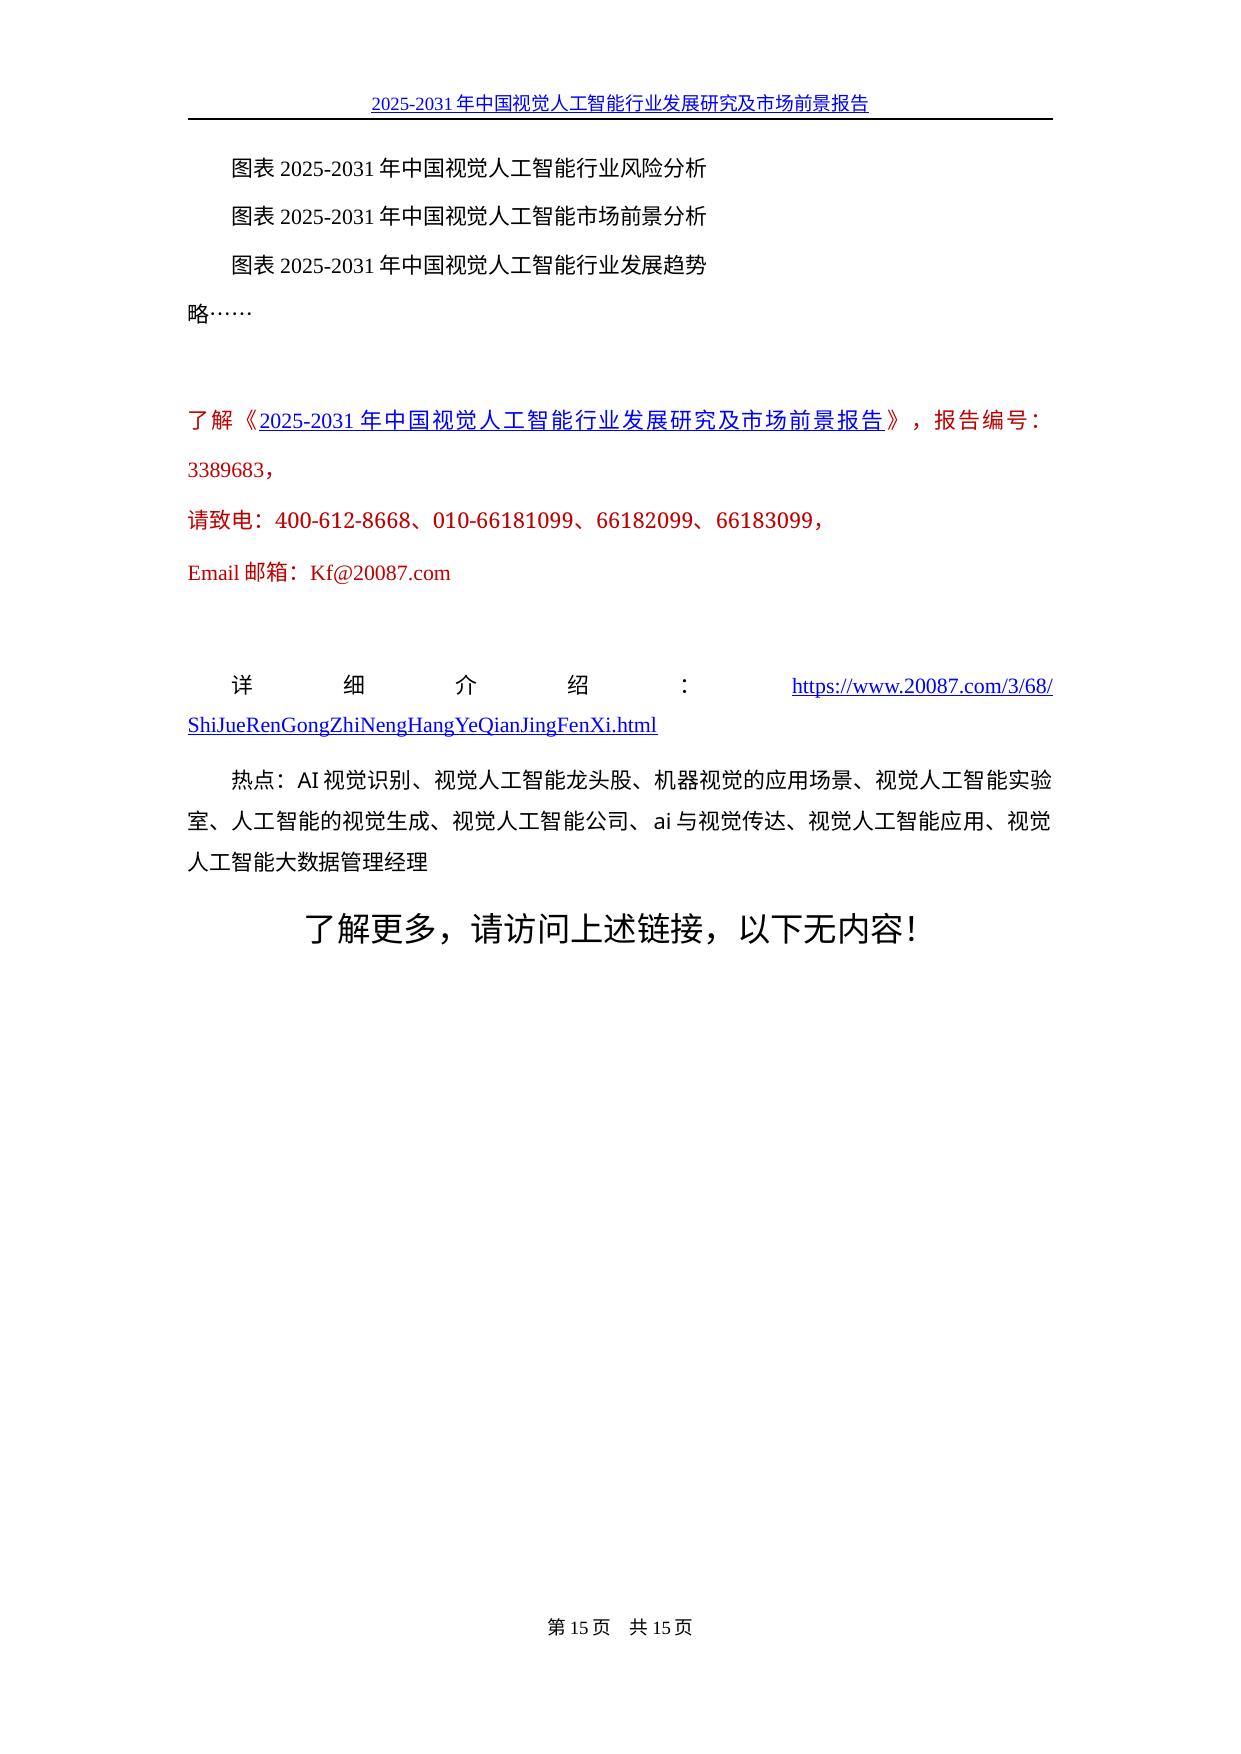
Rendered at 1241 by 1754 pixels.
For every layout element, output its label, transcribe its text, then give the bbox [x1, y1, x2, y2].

text 热点：AI视觉识别、视觉人工智能龙头股、机器视觉的应用场景、视觉人工智能实验室、人工智能的视觉生成、视觉人工智能公司、ai与视觉传达、视觉人工智能应用、视觉人工智能大数据管理经理 [187, 763, 1053, 877]
text 了解《2025-2031年中国视觉人工智能行业发展研究及市场前景报告》，报告编号：3389683， [187, 403, 1053, 484]
text 请致电：400-612-8668、010-66181099、66182099、66183099， [187, 503, 1053, 536]
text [187, 150, 1053, 329]
title 了解更多，请访问上述链接，以下无内容！ [187, 894, 1053, 959]
text 详细介绍：https://www.20087.com/3/68/ShiJueRenGongZhiNengHangYeQianJingFenXi.html [187, 668, 1053, 741]
text Email邮箱：Kf@20087.com [187, 555, 1053, 587]
